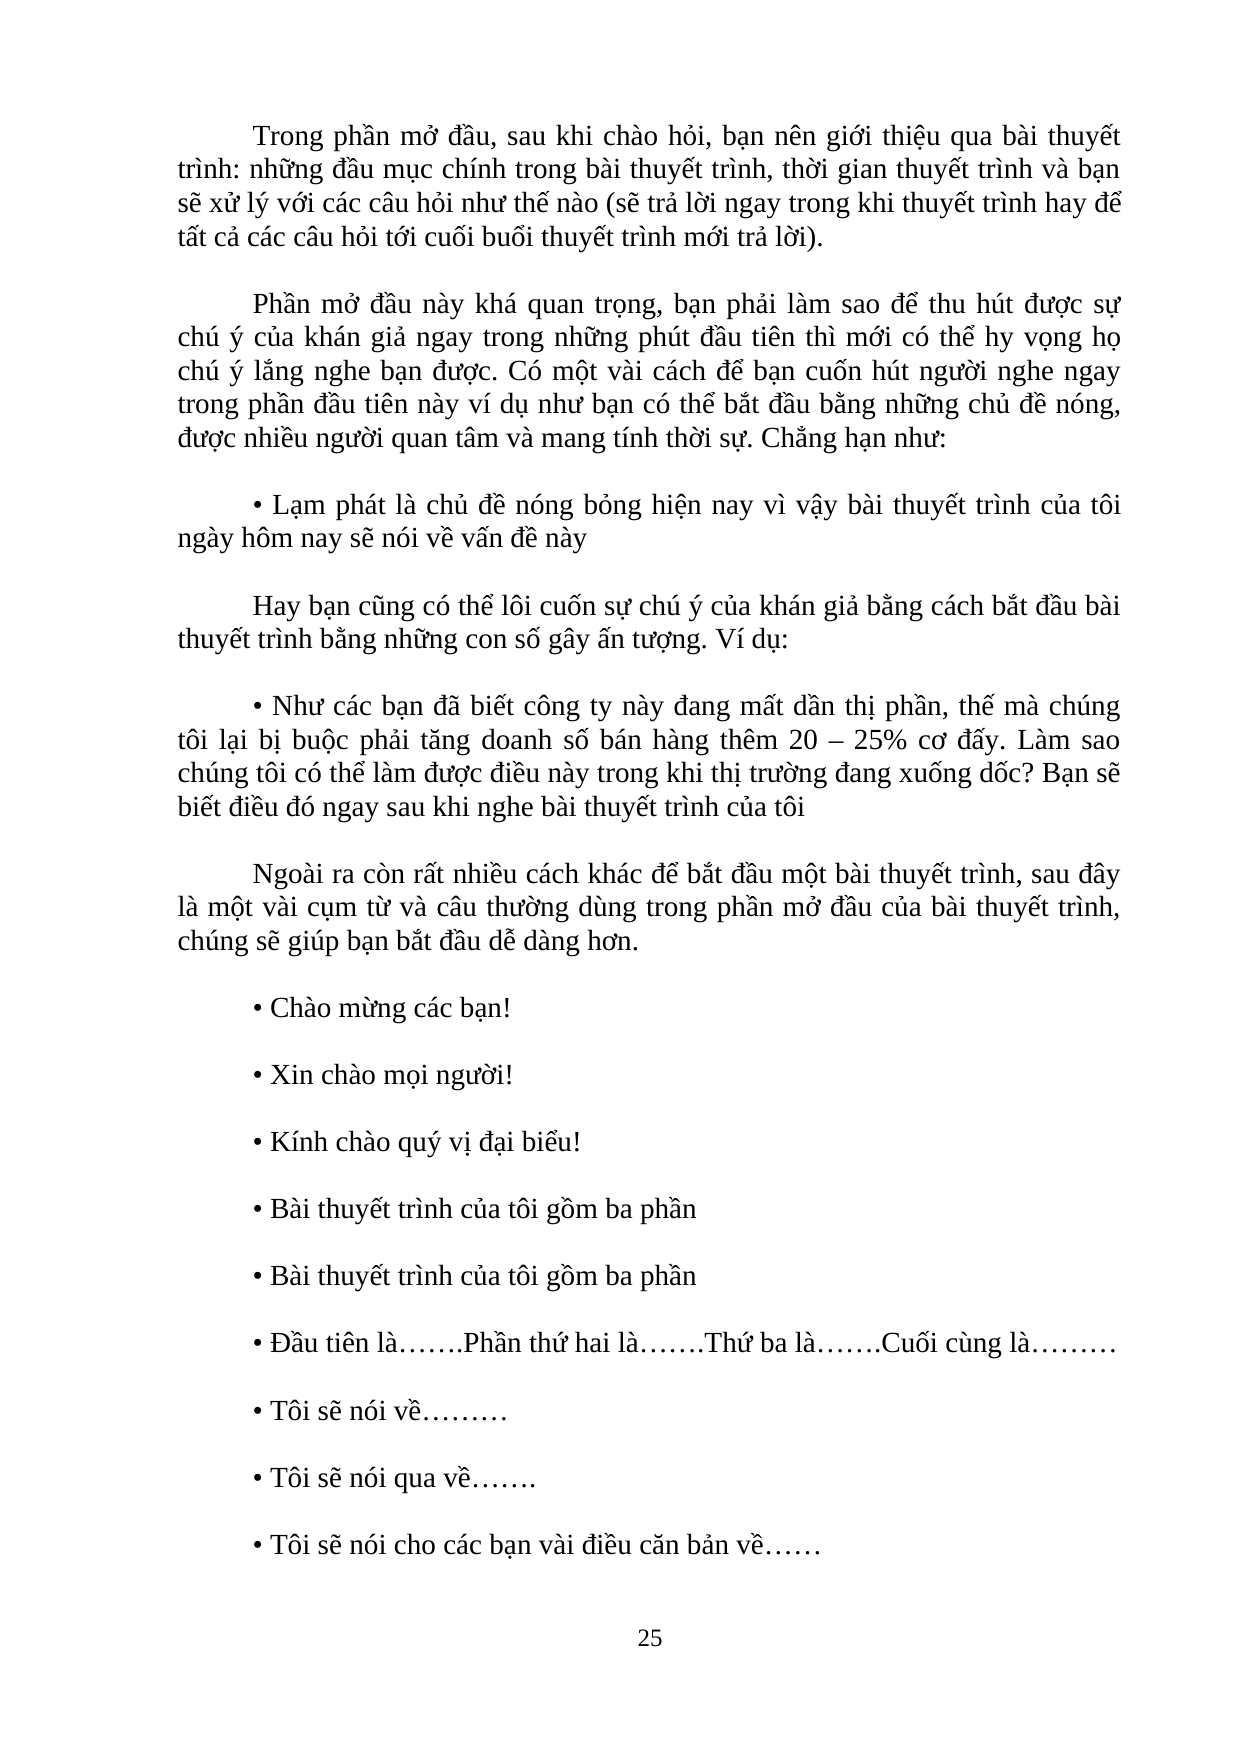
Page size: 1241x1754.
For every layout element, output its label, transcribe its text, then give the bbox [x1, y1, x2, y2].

list • Bài thuyết trình của tôi gồm ba phần [177, 1258, 1122, 1292]
list • Như các bạn đã biết công ty này đang mất dần thị phần, thế mà chúng tôi lại bị buộc phải tăng doanh số bán hàng thêm 20 – 25% cơ đấy. Làm sao chúng tôi có thể làm được điều này trong khi thị trường đang xuống dốc? Bạn sẽ biết điều đó ngay sau khi nghe bài thuyết trình của tôi [177, 688, 1122, 822]
list • Chào mừng các bạn! [177, 990, 1122, 1024]
list • Tôi sẽ nói cho các bạn vài điều căn bản về…… [177, 1527, 1122, 1560]
list Hay bạn cũng có thể lôi cuốn sự chú ý của khán giả bằng cách bắt đầu bài thuyết trình bằng những con số gây ấn tượng. Ví dụ: [177, 588, 1122, 655]
list Ngoài ra còn rất nhiều cách khác để bắt đầu một bài thuyết trình, sau đây là một vài cụm từ và câu thường dùng trong phần mở đầu của bài thuyết trình, chúng sẽ giúp bạn bắt đầu dễ dàng hơn. [177, 856, 1122, 957]
list Phần mở đầu này khá quan trọng, bạn phải làm sao để thu hút được sự chú ý của khán giả ngay trong những phút đầu tiên thì mới có thể hy vọng họ chú ý lắng nghe bạn được. Có một vài cách để bạn cuốn hút người nghe ngay trong phần đầu tiên này ví dụ như bạn có thể bắt đầu bằng những chủ đề nóng, được nhiều người quan tâm và mang tính thời sự. Chẳng hạn như: [177, 286, 1122, 453]
list • Đầu tiên là…….Phần thứ hai là…….Thứ ba là…….Cuối cùng là……… [177, 1326, 1122, 1359]
list • Tôi sẽ nói qua về……. [177, 1460, 1122, 1493]
list • Xin chào mọi người! [177, 1057, 1122, 1091]
list • Tôi sẽ nói về……… [177, 1393, 1122, 1426]
list • Kính chào quý vị đại biểu! [177, 1124, 1122, 1158]
list Trong phần mở đầu, sau khi chào hỏi, bạn nên giới thiệu qua bài thuyết trình: những đầu mục chính trong bài thuyết trình, thời gian thuyết trình và bạn sẽ xử lý với các câu hỏi như thế nào (sẽ trả lời ngay trong khi thuyết trình hay để tất cả các câu hỏi tới cuối buổi thuyết trình mới trả lời). [177, 118, 1122, 252]
list • Lạm phát là chủ đề nóng bỏng hiện nay vì vậy bài thuyết trình của tôi ngày hôm nay sẽ nói về vấn đề này [177, 487, 1122, 554]
list • Bài thuyết trình của tôi gồm ba phần [177, 1191, 1122, 1225]
